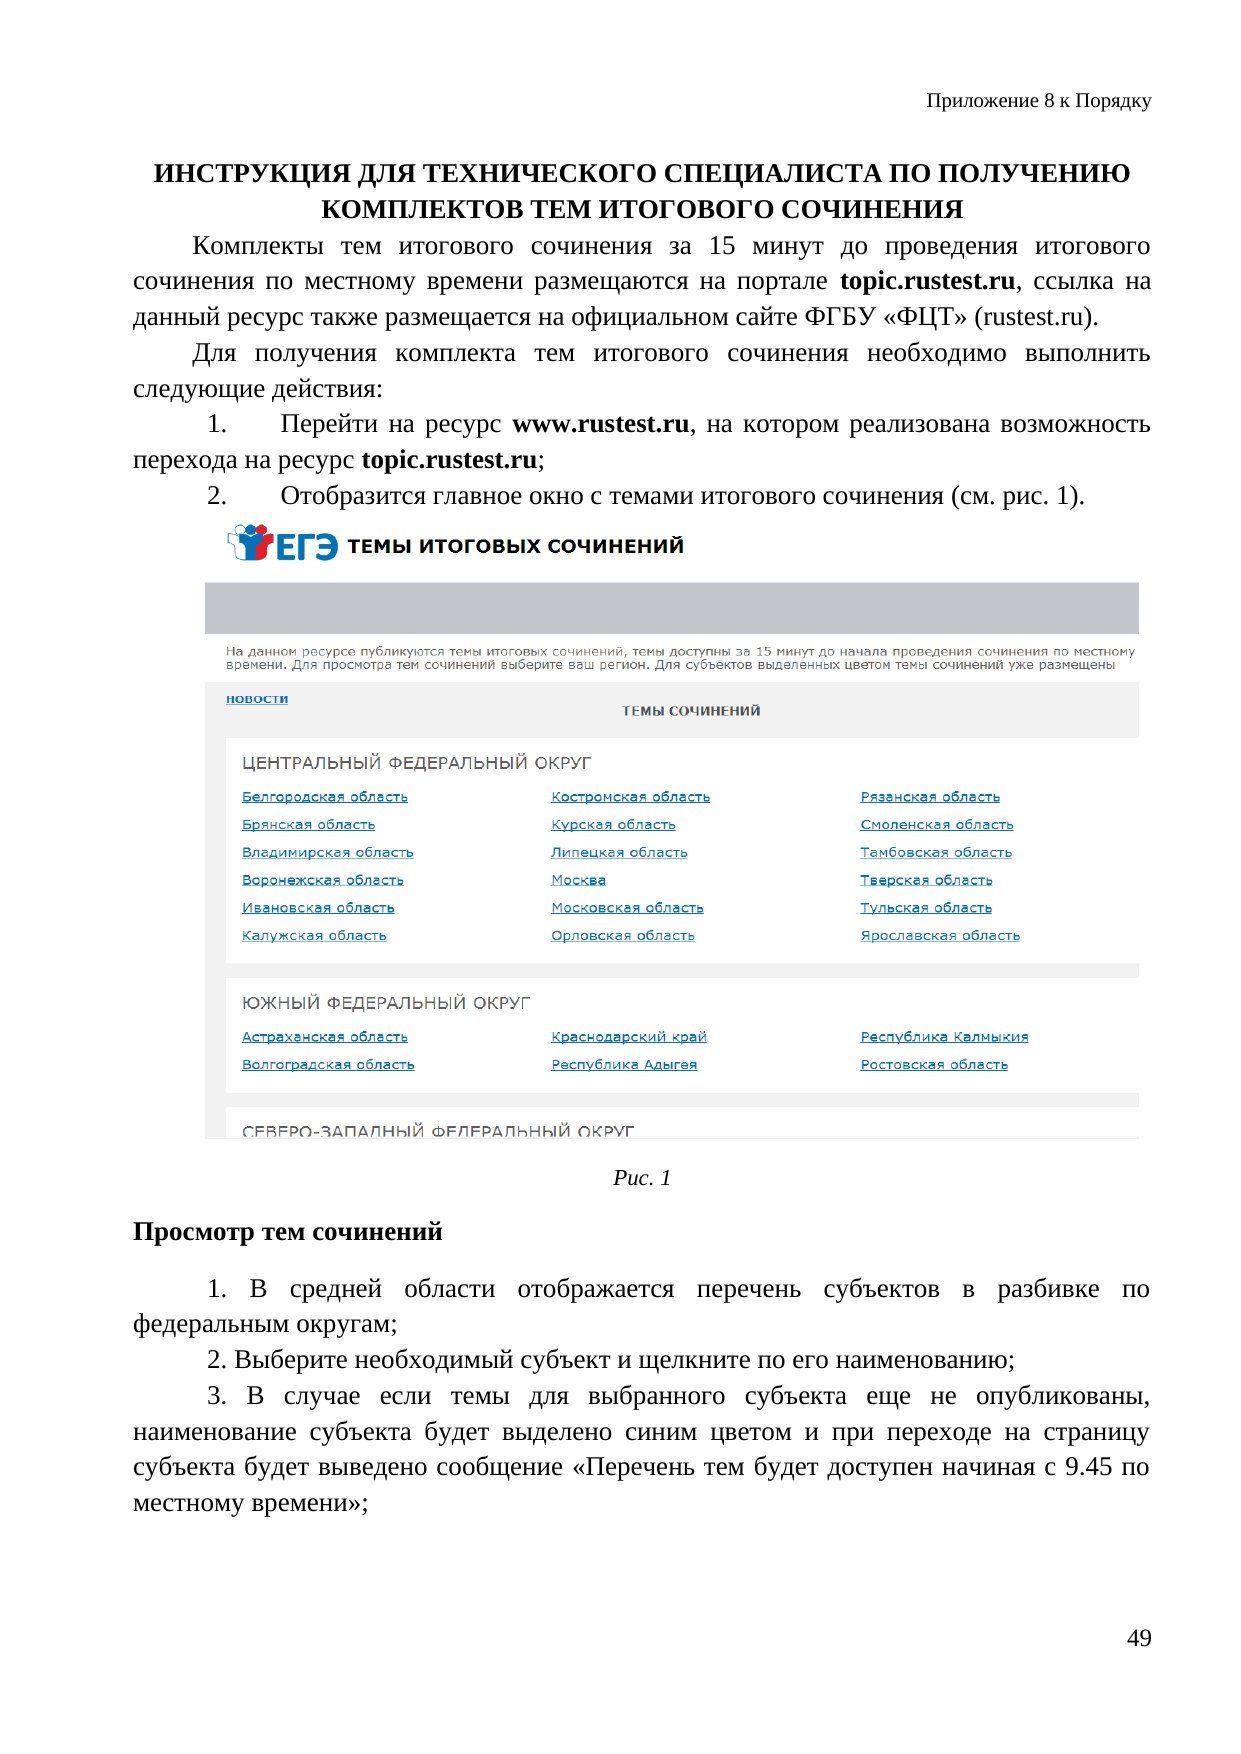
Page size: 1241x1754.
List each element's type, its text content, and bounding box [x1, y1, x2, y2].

list Перейти на ресурс www.rustest.ru, на котором реализована возможность перехода на ресурс topic.rustest.ru; [133, 407, 1152, 474]
list Отобразится главное окно с темами итогового сочинения (см. рис. 1). [133, 479, 1152, 510]
text Просмотр тем сочинений [133, 1215, 1152, 1246]
text Для получения комплекта тем итогового сочинения необходимо выполнить следующие действия: [133, 336, 1152, 403]
subtitle ИНСТРУКЦИЯ ДЛЯ ТЕХНИЧЕСКОГО СПЕЦИАЛИСТА ПО ПОЛУЧЕНИЮ КОМПЛЕКТОВ ТЕМ ИТОГОВОГО СОЧИНЕНИЯ [133, 157, 1152, 224]
picture [204, 514, 1139, 1139]
text Комплекты тем итогового сочинения за 15 минут до проведения итогового сочинения по местному времени размещаются на портале topic.rustest.ru, ссылка на данный ресурс также размещается на официальном сайте ФГБУ «ФЦТ» (rustest.ru). [133, 229, 1152, 331]
text 3. В случае если темы для выбранного субъекта еще не опубликованы, наименование субъекта будет выделено синим цветом и при переходе на страницу субъекта будет выведено сообщение «Перечень тем будет доступен начиная с 9.45 по местному времени»; [133, 1379, 1152, 1517]
text 2. Выберите необходимый субъект и щелкните по его наименованию; [133, 1343, 1152, 1374]
subtitle Приложение 8 к Порядку [620, 88, 1152, 112]
text 1. В средней области отображается перечень субъектов в разбивке по федеральным округам; [133, 1272, 1152, 1338]
text Рис. 1 [133, 1164, 1152, 1190]
